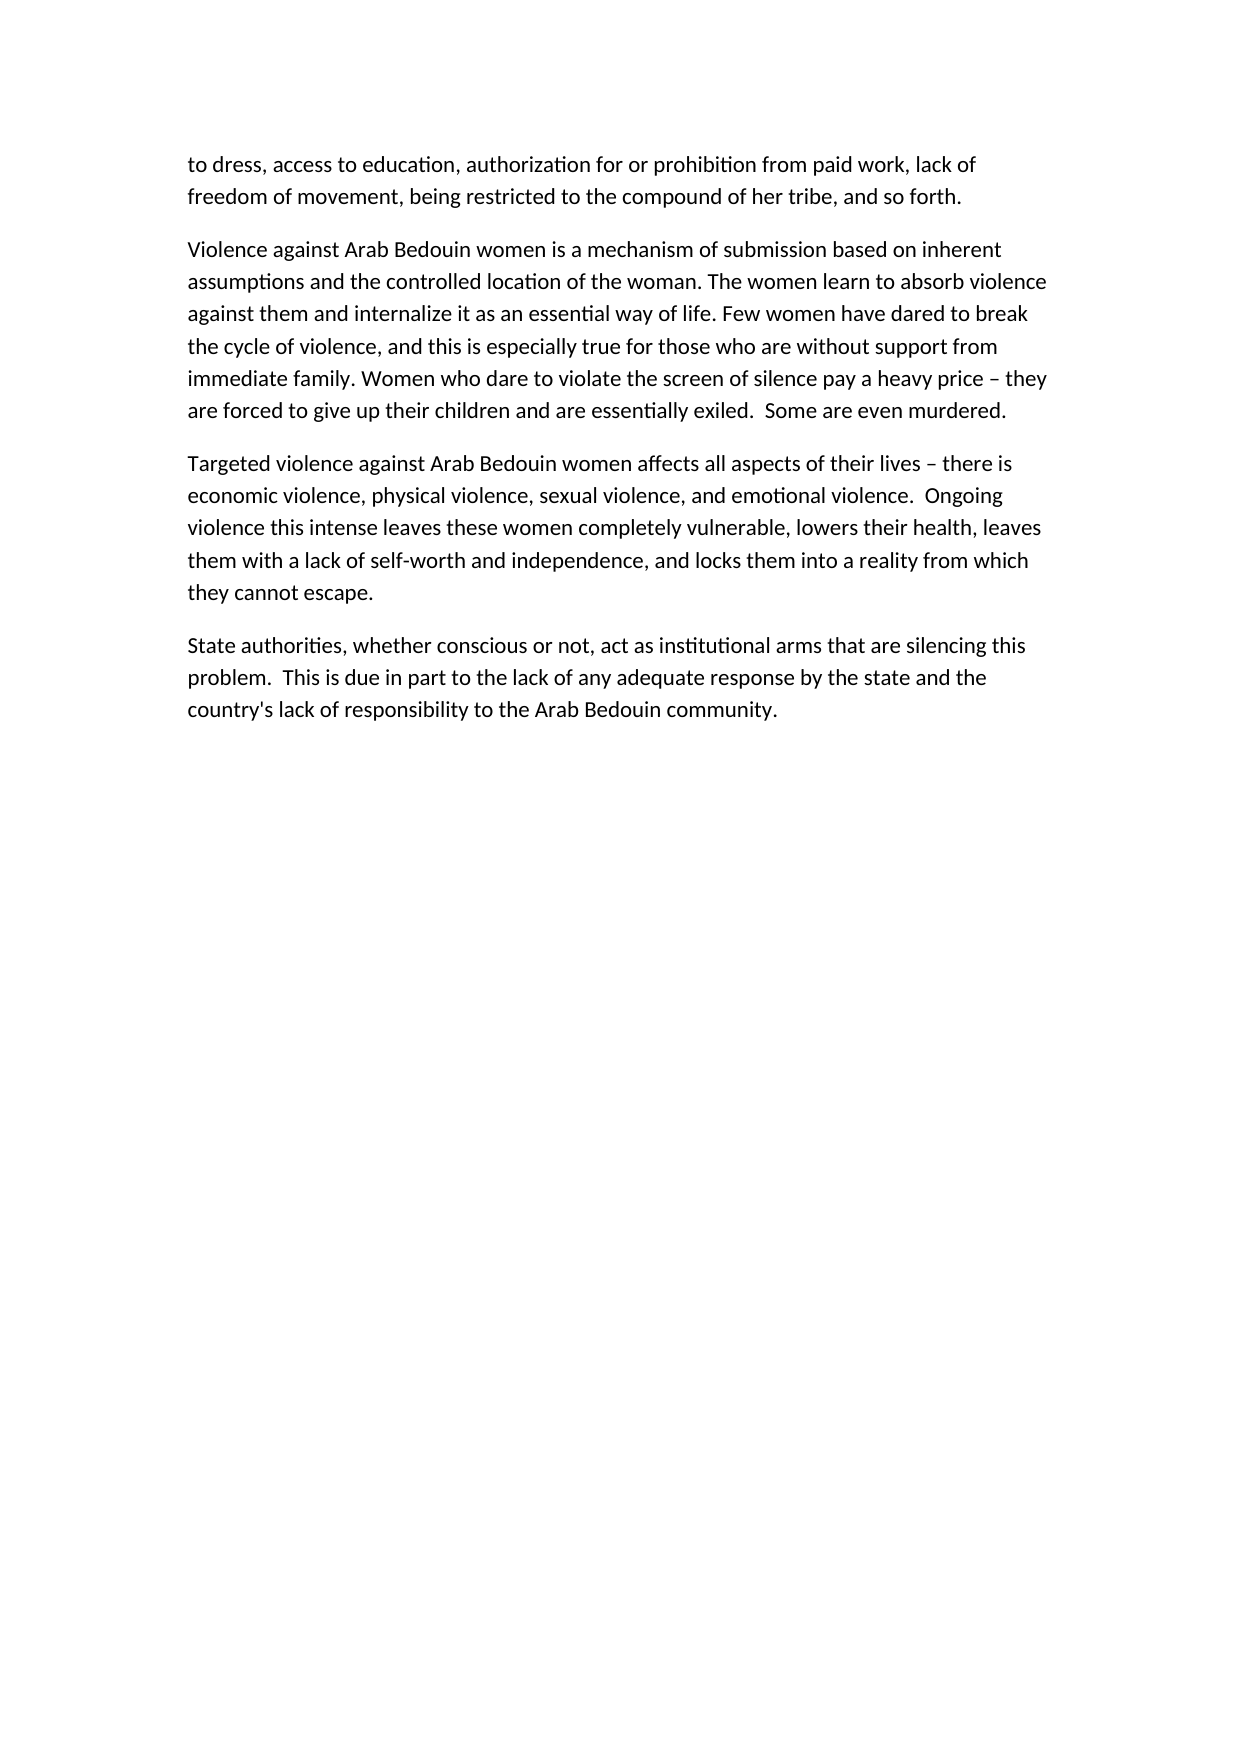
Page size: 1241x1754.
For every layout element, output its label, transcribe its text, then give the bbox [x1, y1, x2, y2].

text State authorities, whether conscious or not, act as institutional arms that are silencing this problem. This is due in part to the lack of any adequate response by the state and the country's lack of responsibility to the Arab Bedouin community. [187, 631, 1053, 723]
text Violence against Arab Bedouin women is a mechanism of submission based on inherent assumptions and the controlled location of the woman. The women learn to absorb violence against them and internalize it as an essential way of life. Few women have dared to break the cycle of violence, and this is especially true for those who are without support from immediate family. Women who dare to violate the screen of silence pay a heavy price – they are forced to give up their children and are essentially exiled. Some are even murdered. [187, 235, 1053, 424]
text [187, 150, 1053, 210]
text Targeted violence against Arab Bedouin women affects all aspects of their lives – there is economic violence, physical violence, sexual violence, and emotional violence. Ongoing violence this intense leaves these women completely vulnerable, lowers their health, leaves them with a lack of self-worth and independence, and locks them into a reality from which they cannot escape. [187, 449, 1053, 606]
